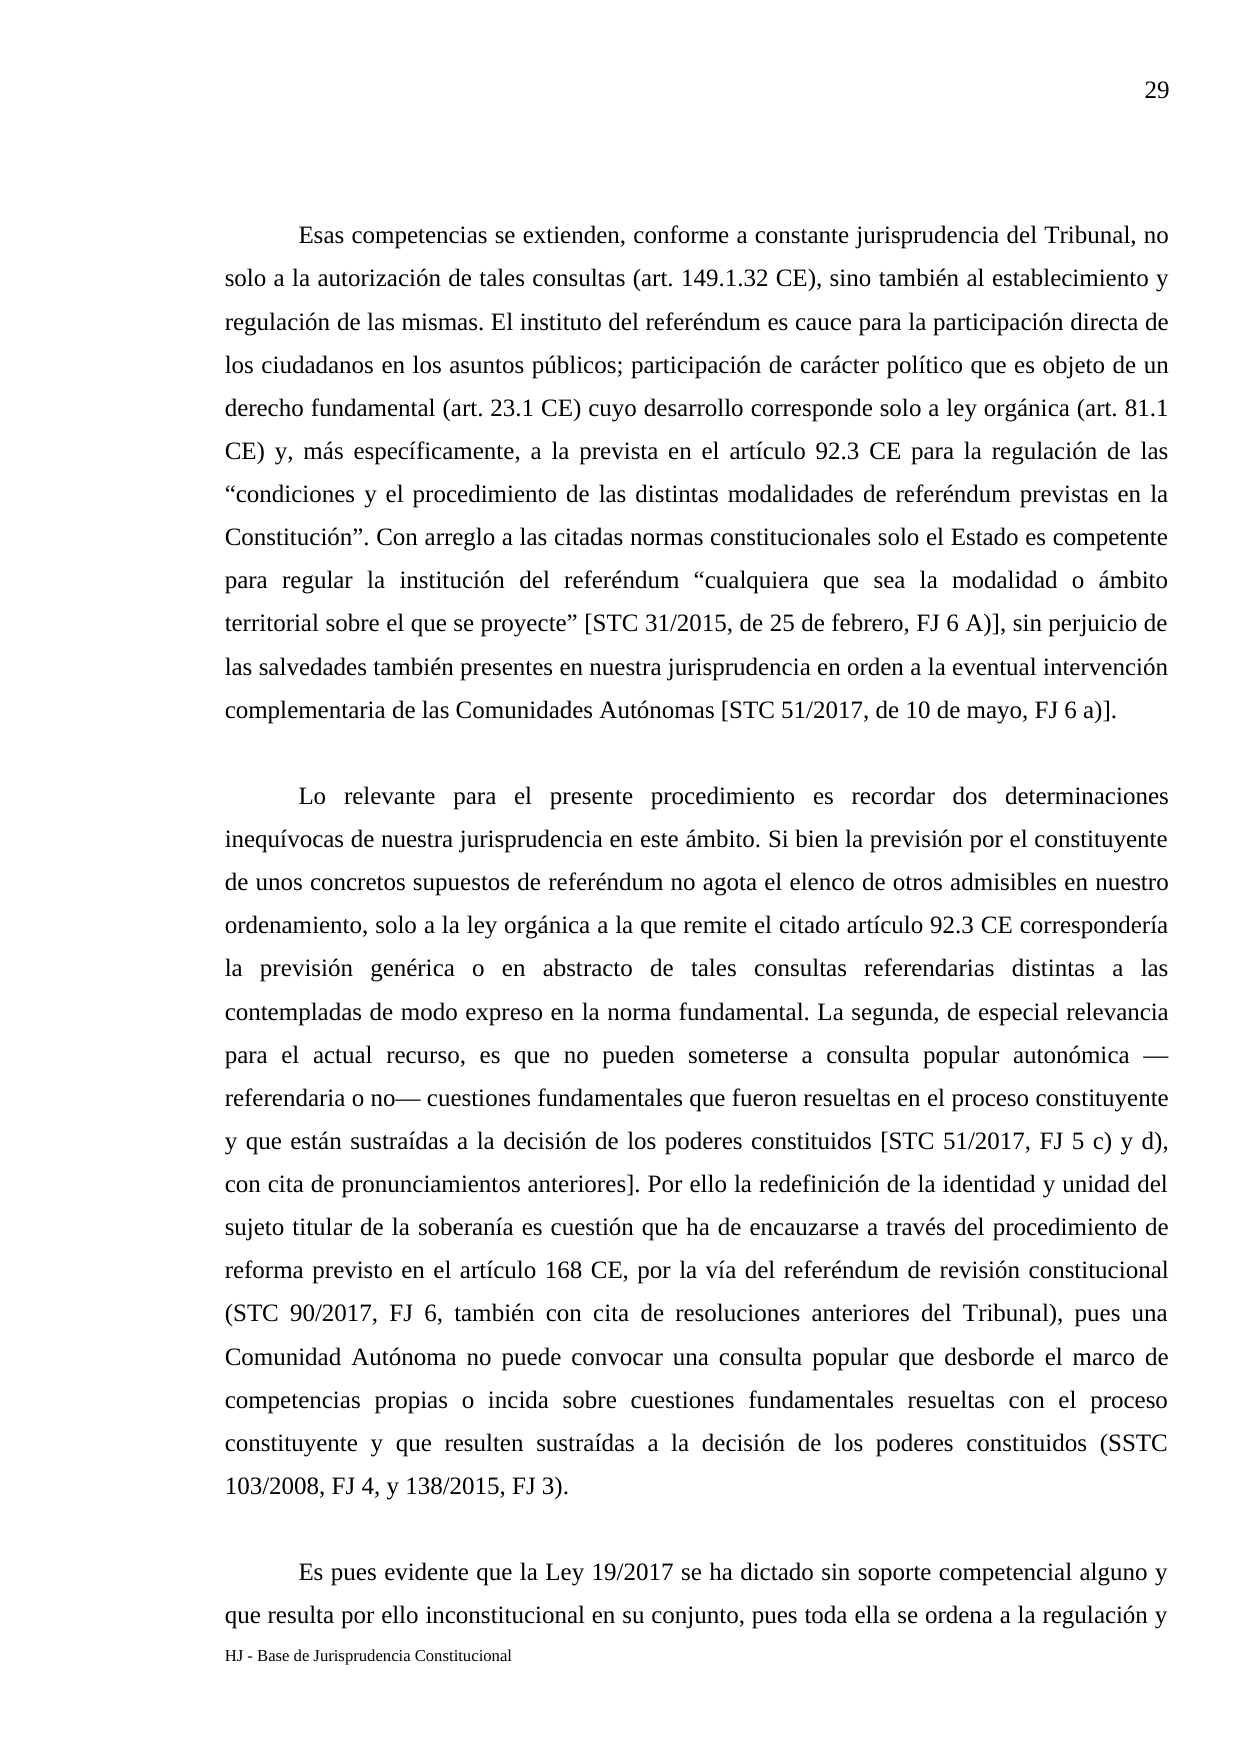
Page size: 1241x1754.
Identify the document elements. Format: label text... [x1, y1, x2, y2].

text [224, 1557, 1169, 1629]
text Lo relevante para el presente procedimiento es recordar dos determinaciones inequívocas de nuestra jurisprudencia en este ámbito. Si bien la previsión por el constituyente de unos concretos supuestos de referéndum no agota el elenco de otros admisibles en nuestro ordenamiento, solo a la ley orgánica a la que remite el citado artículo 92.3 CE correspondería la previsión genérica o en abstracto de tales consultas referendarias distintas a las contempladas de modo expreso en la norma fundamental. La segunda, de especial relevancia para el actual recurso, es que no pueden someterse a consulta popular autonómica —referendaria o no— cuestiones fundamentales que fueron resueltas en el proceso constituyente y que están sustraídas a la decisión de los poderes constituidos [STC 51/2017, FJ 5 c) y d), con cita de pronunciamientos anteriores]. Por ello la redefinición de la identidad y unidad del sujeto titular de la soberanía es cuestión que ha de encauzarse a través del procedimiento de reforma previsto en el artículo 168 CE, por la vía del referéndum de revisión constitucional (STC 90/2017, FJ 6, también con cita de resoluciones anteriores del Tribunal), pues una Comunidad Autónoma no puede convocar una consulta popular que desborde el marco de competencias propias o incida sobre cuestiones fundamentales resueltas con el proceso constituyente y que resulten sustraídas a la decisión de los poderes constituidos (SSTC 103/2008, FJ 4, y 138/2015, FJ 3). [224, 781, 1169, 1500]
text Esas competencias se extienden, conforme a constante jurisprudencia del Tribunal, no solo a la autorización de tales consultas (art. 149.1.32 CE), sino también al establecimiento y regulación de las mismas. El instituto del referéndum es cauce para la participación directa de los ciudadanos en los asuntos públicos; participación de carácter político que es objeto de un derecho fundamental (art. 23.1 CE) cuyo desarrollo corresponde solo a ley orgánica (art. 81.1 CE) y, más específicamente, a la prevista en el artículo 92.3 CE para la regulación de las “condiciones y el procedimiento de las distintas modalidades de referéndum previstas en la Constitución”. Con arreglo a las citadas normas constitucionales solo el Estado es competente para regular la institución del referéndum “cualquiera que sea la modalidad o ámbito territorial sobre el que se proyecte” [STC 31/2015, de 25 de febrero, FJ 6 A)], sin perjuicio de las salvedades también presentes en nuestra jurisprudencia en orden a la eventual intervención complementaria de las Comunidades Autónomas [STC 51/2017, de 10 de mayo, FJ 6 a)]. [224, 220, 1169, 723]
